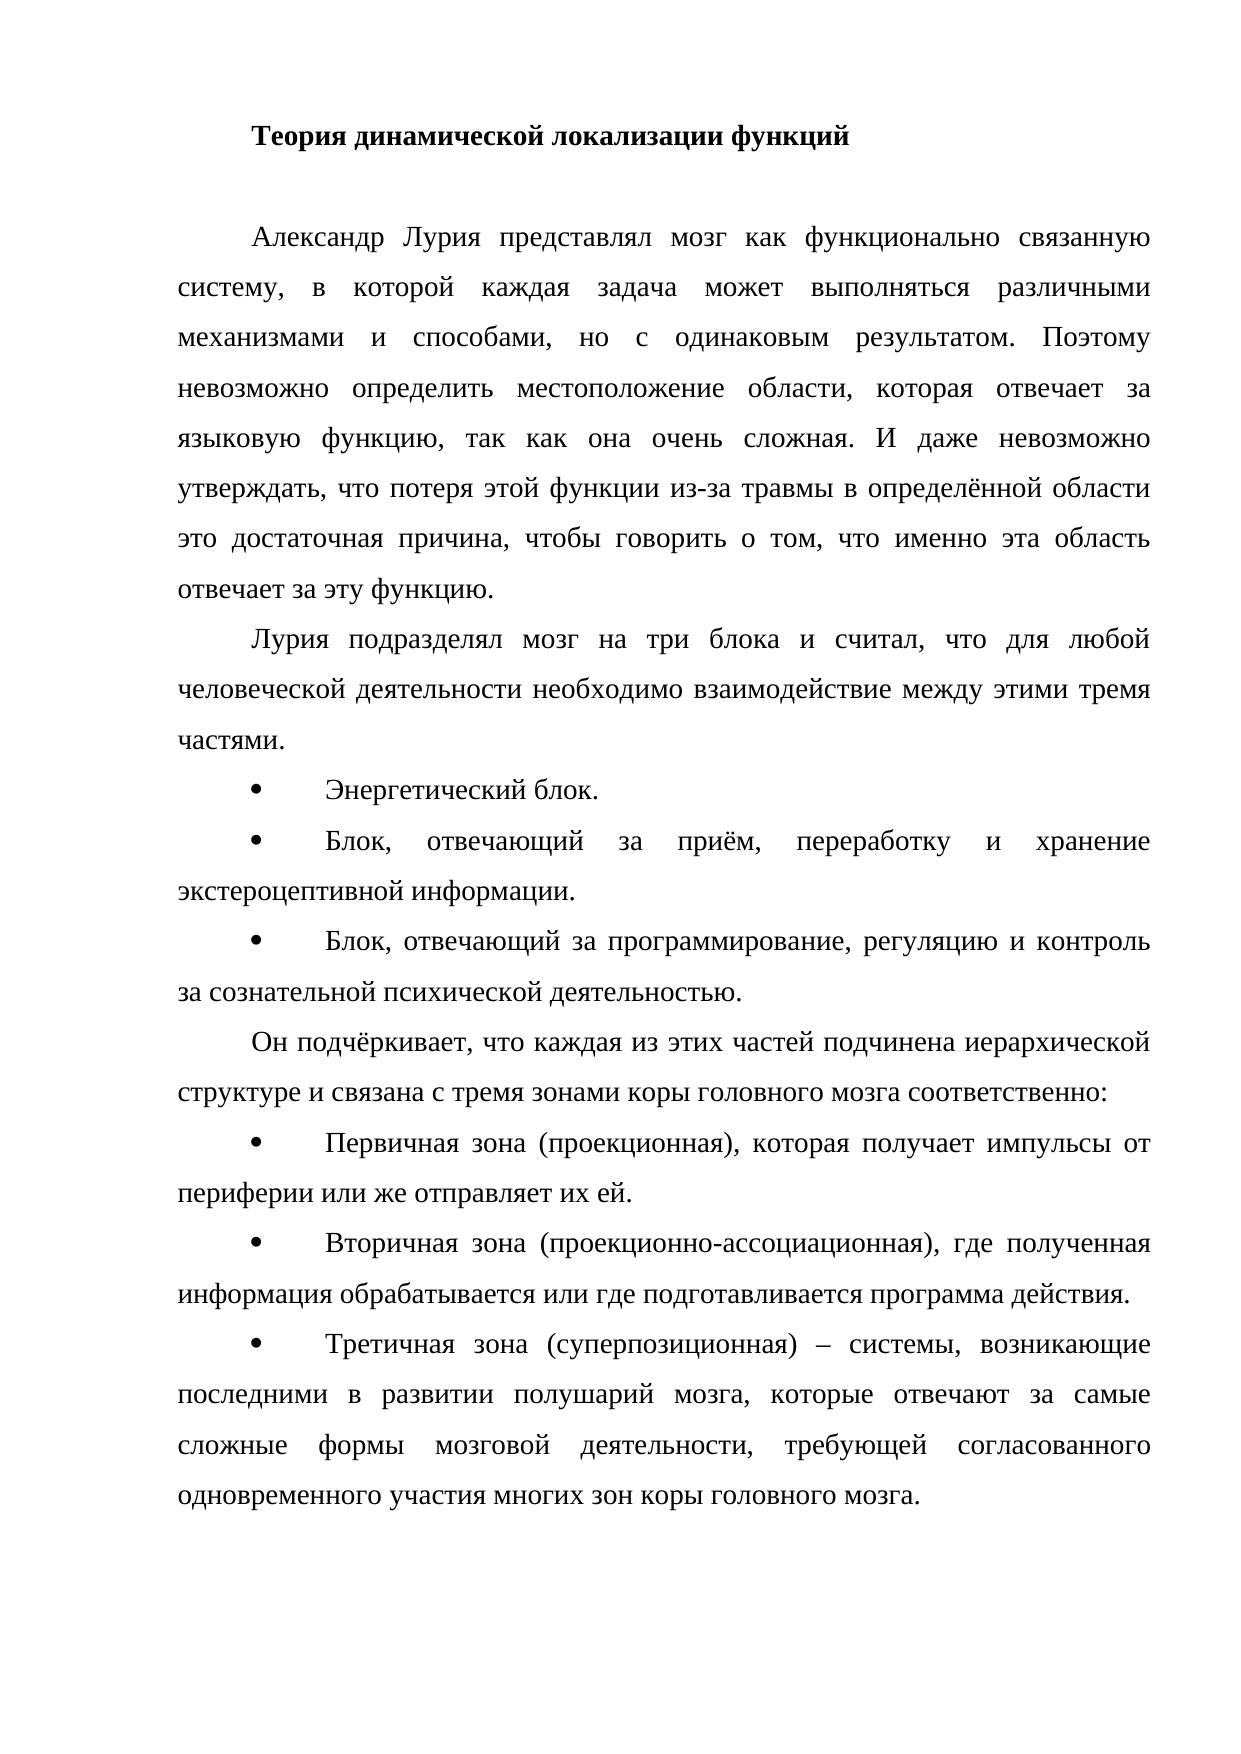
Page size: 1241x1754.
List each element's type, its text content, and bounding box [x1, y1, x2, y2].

list Блок, отвечающий за программирование, регуляцию и контроль за сознательной психической деятельностью. [177, 923, 1152, 1007]
list Вторичная зона (проекционно-ассоциационная), где полученная информация обрабатывается или где подготавливается программа действия. [177, 1225, 1152, 1309]
list Третичная зона (суперпозиционная) – системы, возникающие последними в развитии полушарий мозга, которые отвечают за самые сложные формы мозговой деятельности, требующей согласованного одновременного участия многих зон коры головного мозга. [177, 1326, 1152, 1511]
list Первичная зона (проекционная), которая получает импульсы от периферии или же отправляет их ей. [177, 1125, 1152, 1209]
text Теория динамической локализации функций [177, 118, 1152, 152]
list Энергетический блок. [177, 772, 1152, 806]
text Он подчёркивает, что каждая из этих частей подчинена иерархической структуре и связана с тремя зонами коры головного мозга соответственно: [177, 1024, 1152, 1108]
text Александр Лурия представлял мозг как функционально связанную систему, в которой каждая задача может выполняться различными механизмами и способами, но с одинаковым результатом. Поэтому невозможно определить местоположение области, которая отвечает за языковую функцию, так как она очень сложная. И даже невозможно утверждать, что потеря этой функции из-за травмы в определённой области это достаточная причина, чтобы говорить о том, что именно эта область отвечает за эту функцию. [177, 219, 1152, 604]
text Лурия подразделял мозг на три блока и считал, что для любой человеческой деятельности необходимо взаимодействие между этими тремя частями. [177, 621, 1152, 755]
list Блок, отвечающий за приём, переработку и хранение экстероцептивной информации. [177, 823, 1152, 907]
